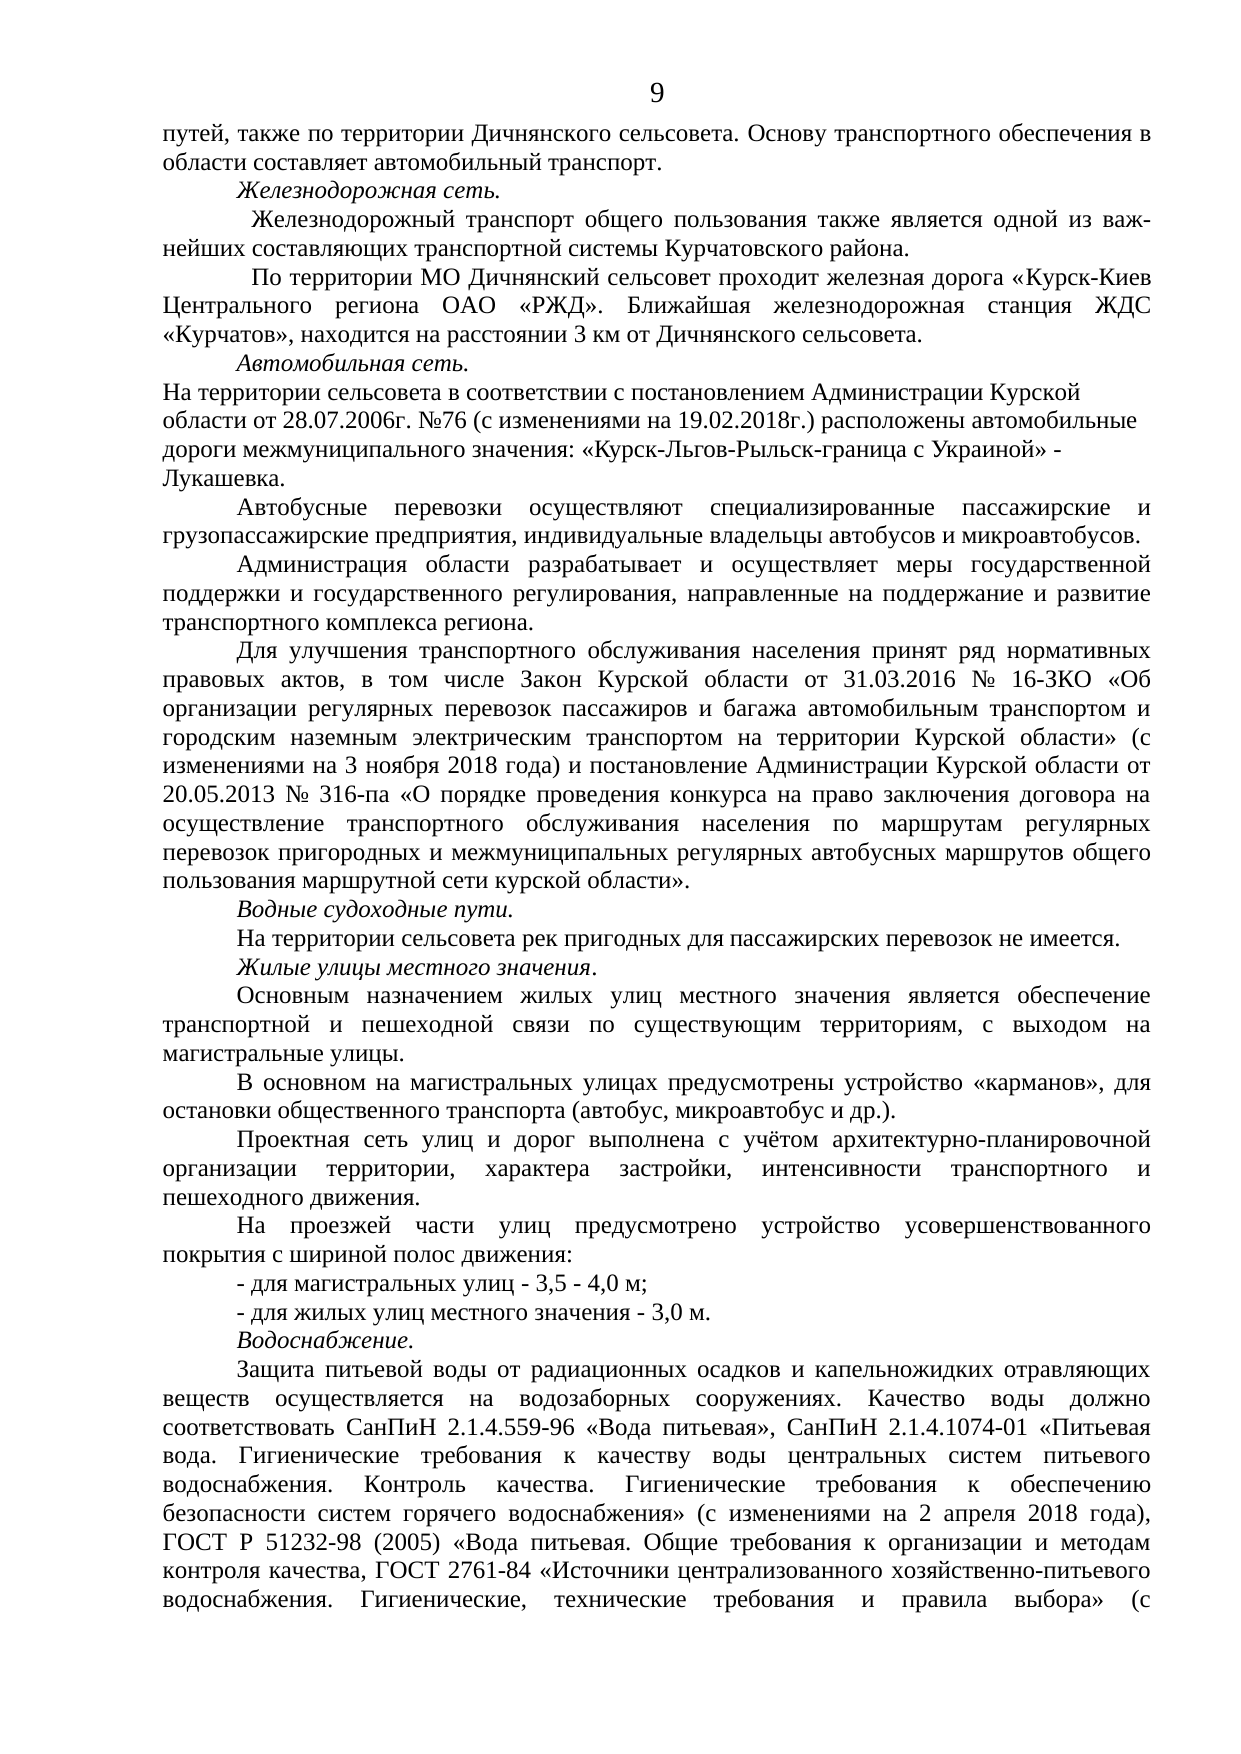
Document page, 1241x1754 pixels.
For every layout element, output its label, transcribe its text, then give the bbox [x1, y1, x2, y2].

text Водоснабжение. [162, 1326, 1152, 1354]
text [162, 1354, 1152, 1613]
text - для жилых улиц местного значения - 3,0 м. [162, 1297, 1152, 1326]
text Железнодорожный транспорт общего пользования также является одной из важ-нейших составляющих транспортной системы Курчатовского района. [162, 204, 1152, 262]
text Администрация области разрабатывает и осуществляет меры государственной поддержки и государственного регулирования, направленные на поддержание и развитие транспортного комплекса региона. [162, 549, 1152, 636]
text Водные судоходные пути. [162, 894, 1152, 923]
text Для улучшения транспортного обслуживания населения принят ряд нормативных правовых актов, в том числе Закон Курской области от 31.03.2016 № 16-ЗКО «Об организации регулярных перевозок пассажиров и багажа автомобильным транспортом и городским наземным электрическим транспортом на территории Курской области» (с изменениями на 3 ноября 2018 года) и постановление Администрации Курской области от 20.05.2013 № 316-па «О порядке проведения конкурса на право заключения договора на осуществление транспортного обслуживания населения по маршрутам регулярных перевозок пригородных и межмуниципальных регулярных автобусных маршрутов общего пользования маршрутной сети курской области». [162, 636, 1152, 894]
text Автобусные перевозки осуществляют специализированные пассажирские и грузопассажирские предприятия, индивидуальные владельцы автобусов и микроавтобусов. [162, 492, 1152, 549]
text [162, 118, 1152, 176]
text Автомобильная сеть. [162, 348, 1152, 377]
text Основным назначением жилых улиц местного значения является обеспечение транспортной и пешеходной связи по существующим территориям, с выходом на магистральные улицы. [162, 981, 1152, 1067]
text По территории МО Дичнянский сельсовет проходит железная дорога «Курск-Киев Центрального региона ОАО «РЖД». Ближайшая железнодорожная станция ЖДС «Курчатов», находится на расстоянии 3 км от Дичнянского сельсовета. [162, 262, 1152, 348]
text Железнодорожная сеть. [162, 176, 1152, 204]
text Жилые улицы местного значения. [162, 952, 1152, 981]
text - для магистральных улиц - 3,5 - 4,0 м; [162, 1268, 1152, 1297]
text В основном на магистральных улицах предусмотрены устройство «карманов», для остановки общественного транспорта (автобус, микроавтобус и др.). [162, 1067, 1152, 1124]
text На проезжей части улиц предусмотрено устройство усовершенствованного покрытия с шириной полос движения: [162, 1211, 1152, 1268]
text Проектная сеть улиц и дорог выполнена с учётом архитектурно-планировочной организации территории, характера застройки, интенсивности транспортного и пешеходного движения. [162, 1124, 1152, 1211]
text На территории сельсовета в соответствии с постановлением Администрации Курской области от 28.07.2006г. №76 (с изменениями на 19.02.2018г.) расположены автомобильные дороги межмуниципального значения: «Курск-Льгов-Рыльск-граница с Украиной» - Лукашевка. [162, 377, 1152, 492]
text На территории сельсовета рек пригодных для пассажирских перевозок не имеется. [162, 923, 1152, 952]
